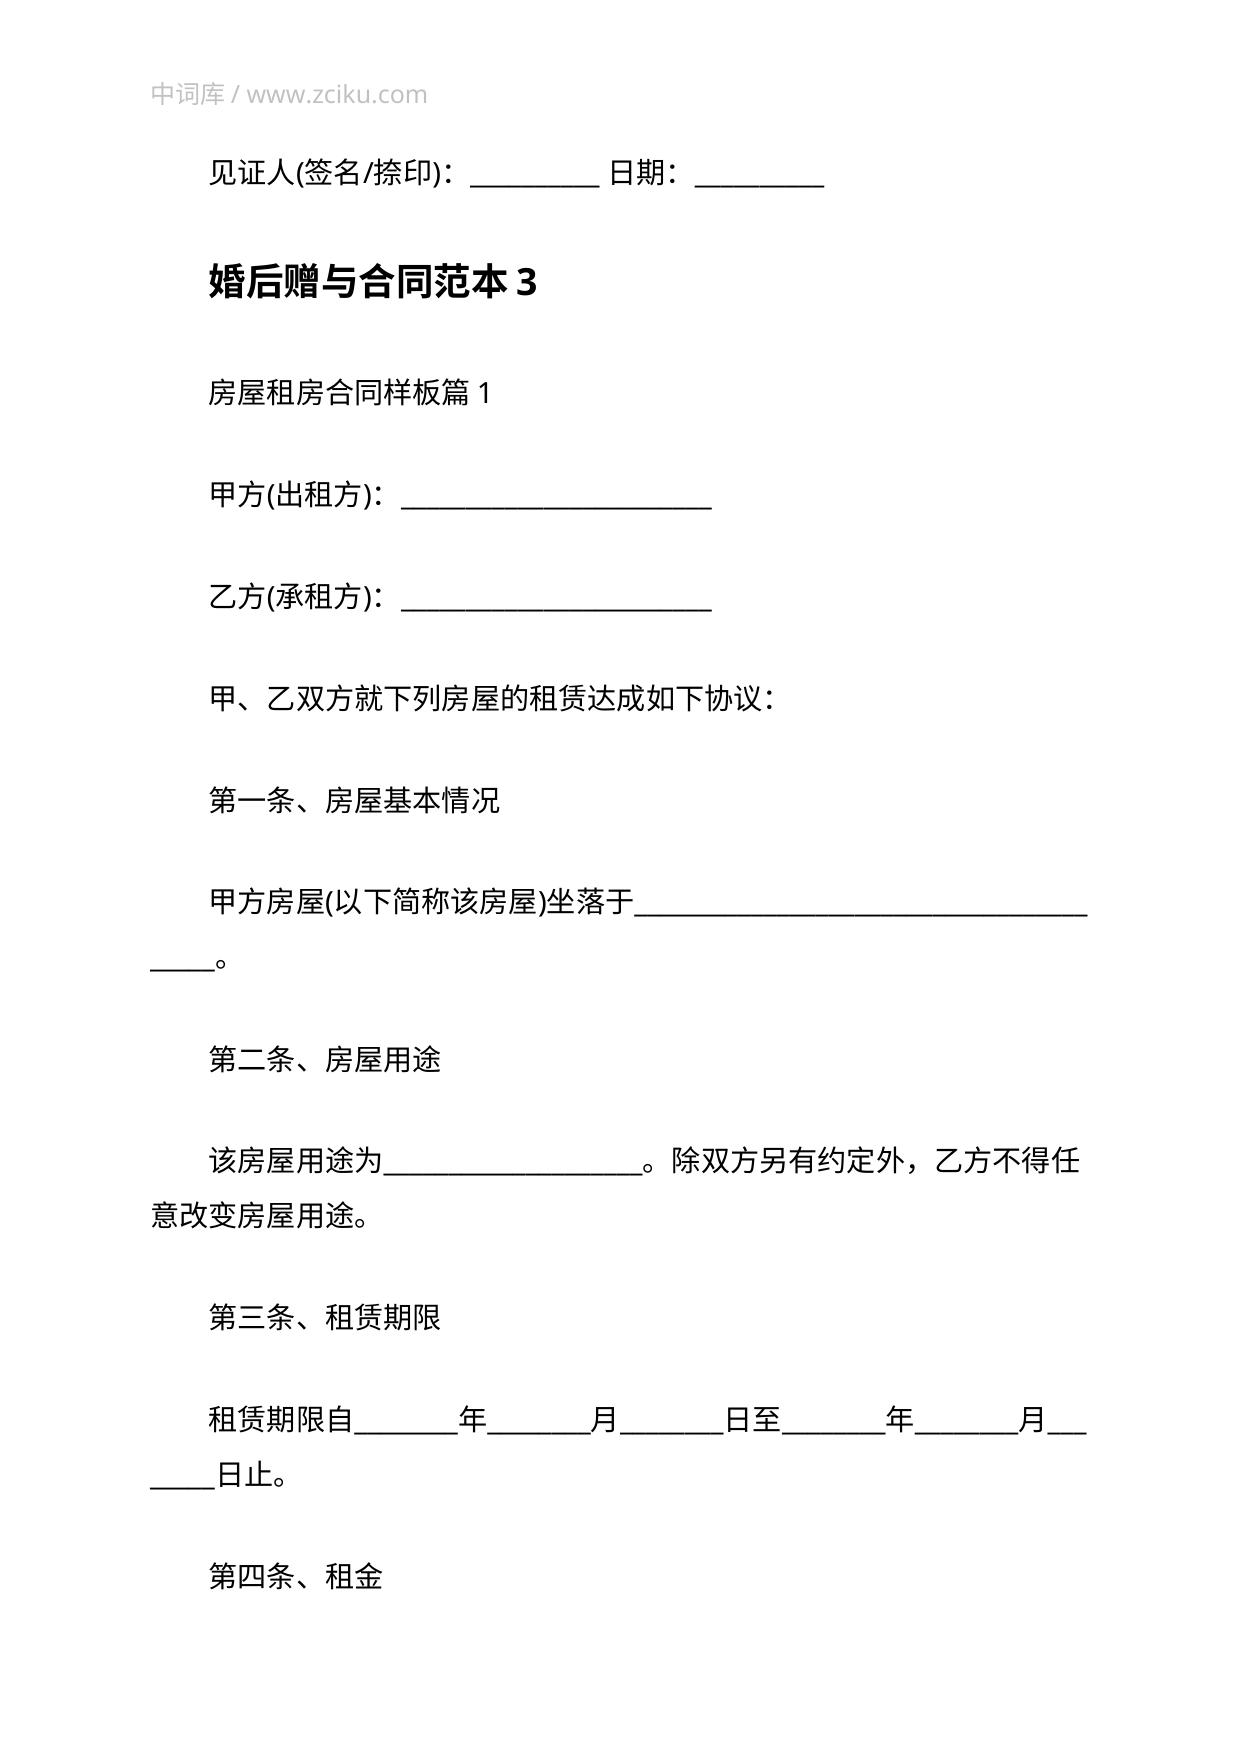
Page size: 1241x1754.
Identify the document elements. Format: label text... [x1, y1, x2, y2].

text 婚后赠与合同范本3 [150, 252, 1090, 306]
text 甲方(出租方)：________________________ [150, 472, 1090, 514]
text 房屋租房合同样板篇1 [150, 369, 1090, 412]
text 乙方(承租方)：________________________ [150, 573, 1090, 616]
text 第三条、租赁期限 [150, 1294, 1090, 1337]
text 第二条、房屋用途 [150, 1036, 1090, 1078]
text 该房屋用途为____________________。除双方另有约定外，乙方不得任意改变房屋用途。 [150, 1138, 1090, 1235]
text 甲、乙双方就下列房屋的租赁达成如下协议： [150, 676, 1090, 718]
text 第一条、房屋基本情况 [150, 777, 1090, 819]
text 第四条、租金 [150, 1553, 1090, 1596]
text 甲方房屋(以下简称该房屋)坐落于________________________________________。 [150, 879, 1090, 976]
text 租赁期限自________年________月________日至________年________月________日止。 [150, 1396, 1090, 1494]
text 见证人(签名/捺印)：__________ 日期：__________ [150, 150, 1090, 192]
